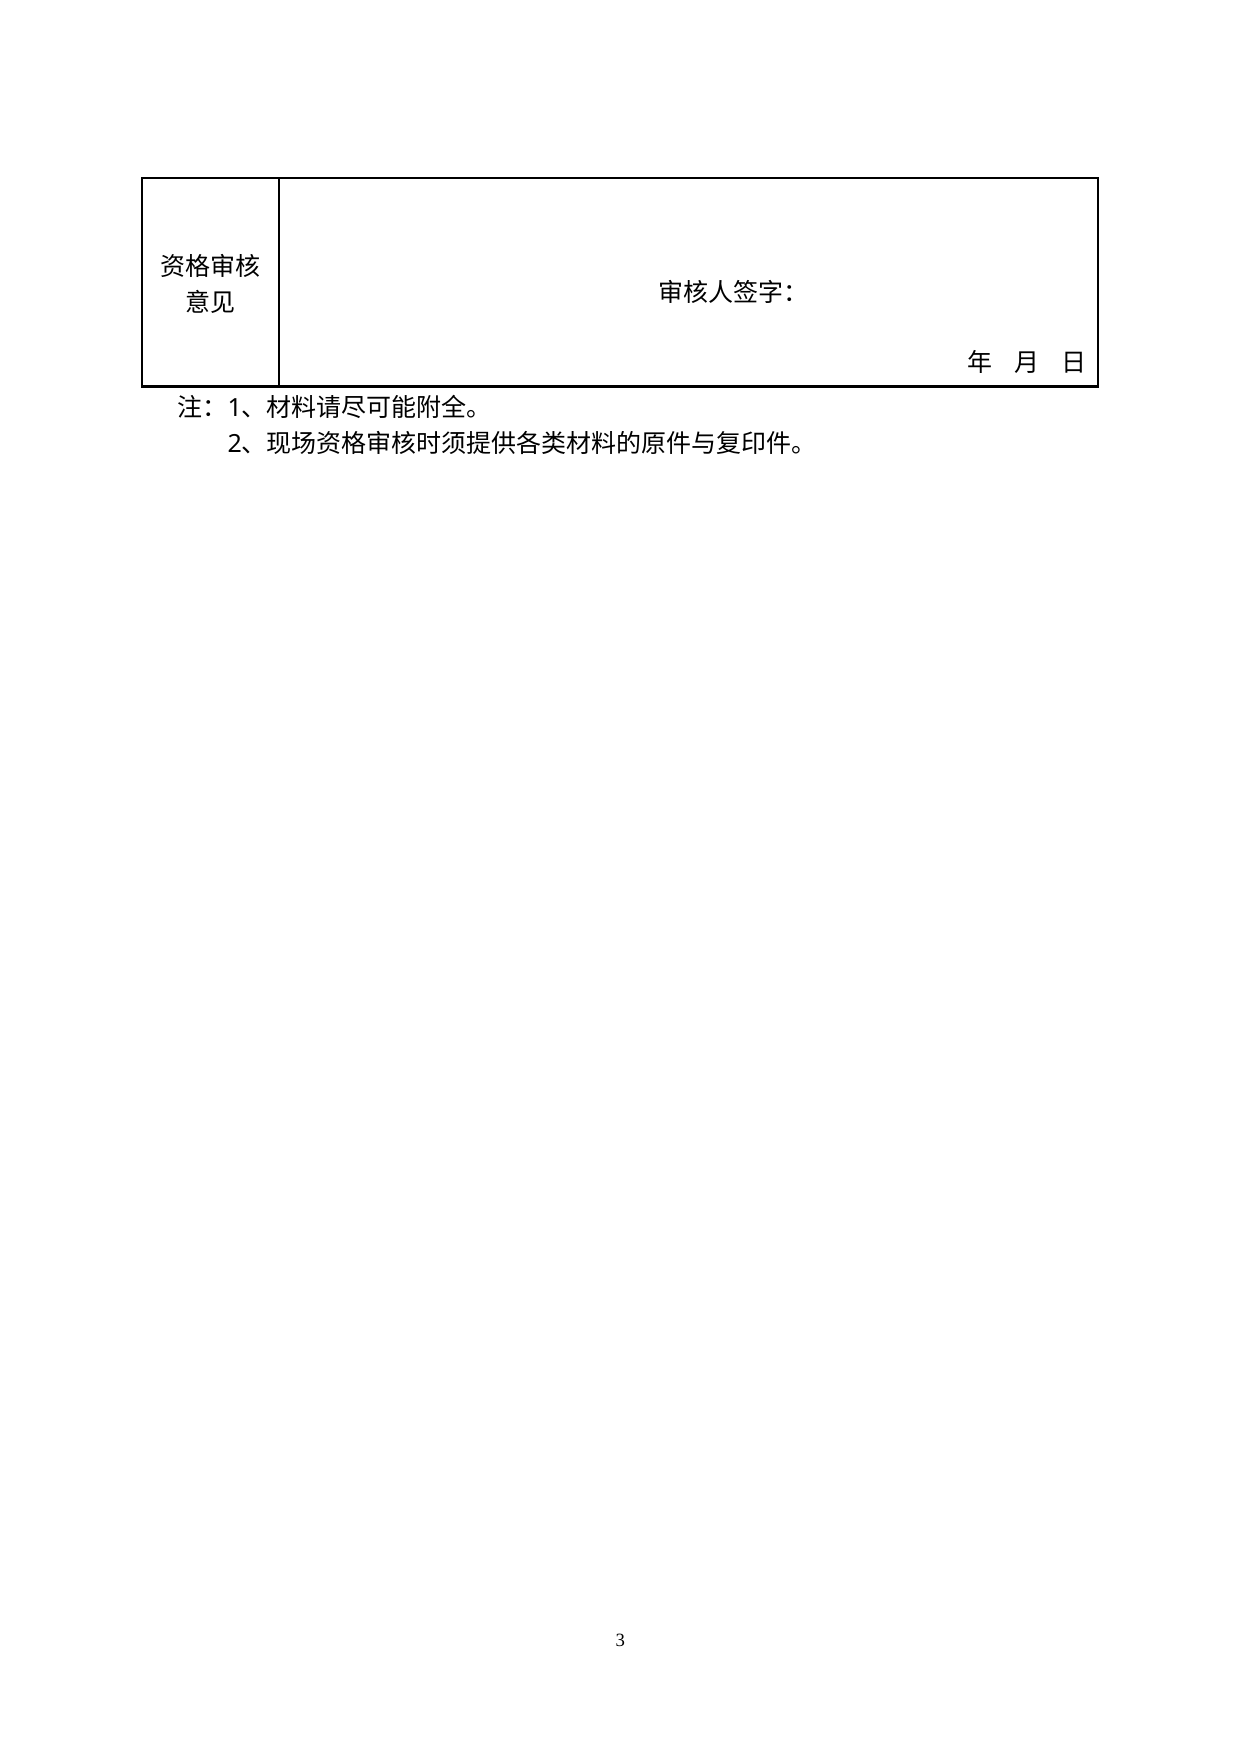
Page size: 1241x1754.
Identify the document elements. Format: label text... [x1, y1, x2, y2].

text 注：1、材料请尽可能附全。 [177, 388, 1063, 424]
text 2、现场资格审核时须提供各类材料的原件与复印件。 [177, 424, 1063, 460]
table_cell 审核人签字： 年 月 日 年 月 日 [280, 179, 1097, 385]
table_cell 资格审核 意见 [143, 179, 278, 385]
